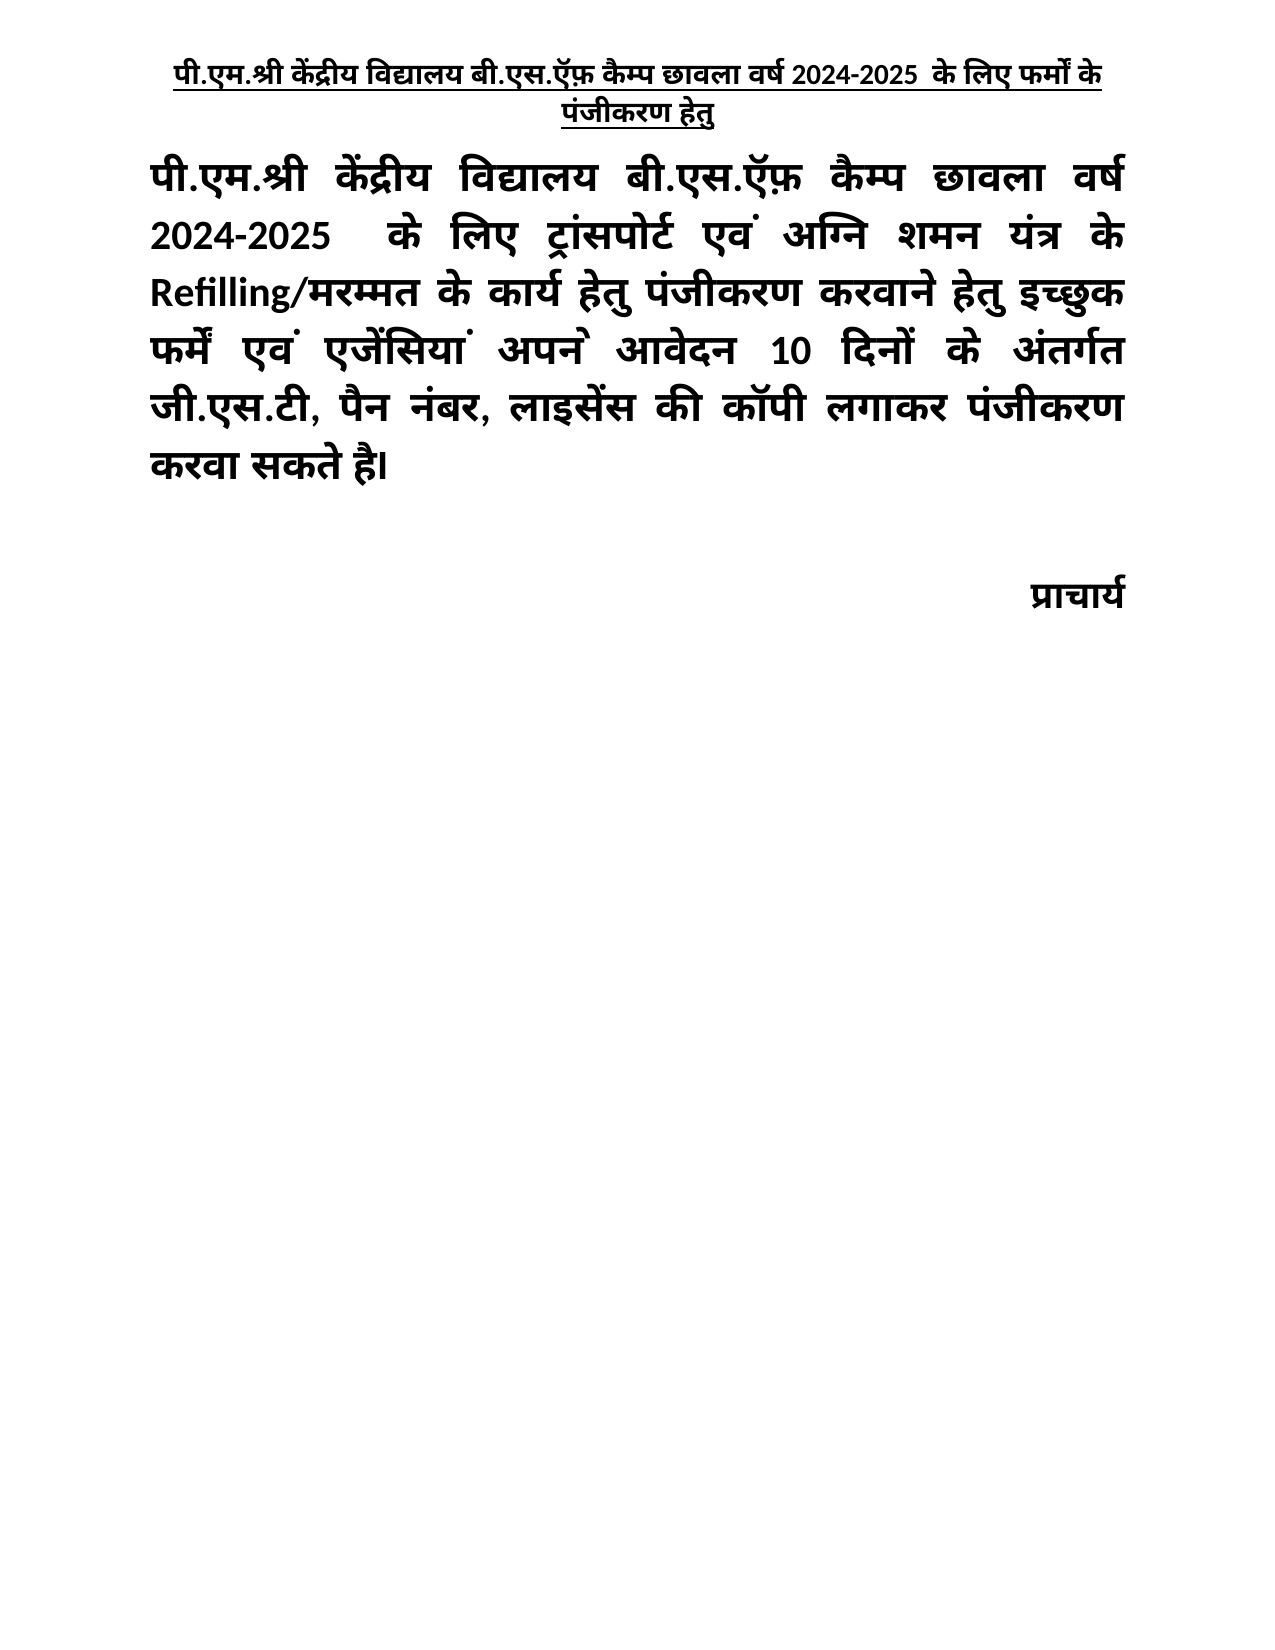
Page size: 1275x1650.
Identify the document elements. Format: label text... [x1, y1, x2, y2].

text पी.एम.श्री केंद्रीय विद्यालय बी.एस.ऍफ़ कैम्प छावला वर्ष 2024-2025 के लिए फर्मों के पंजीकरण हेतु [150, 56, 1125, 134]
text पी.एम.श्री केंद्रीय विद्यालय बी.एस.ऍफ़ कैम्प छावला वर्ष 2024-2025 के लिए ट्रांसपोर्ट एवं अग्नि शमन यंत्र के Refilling/मरम्मत के कार्य हेतु पंजीकरण करवाने हेतु इच्छुक फर्में एवं एजेंसियां अपने आवेदन 10 दिनों के अंतर्गत जी.एस.टी, पैन नंबर, लाइसेंस की कॉपी लगाकर पंजीकरण करवा सकते हैI [150, 151, 1125, 496]
text प्राचार्य [150, 575, 1125, 624]
